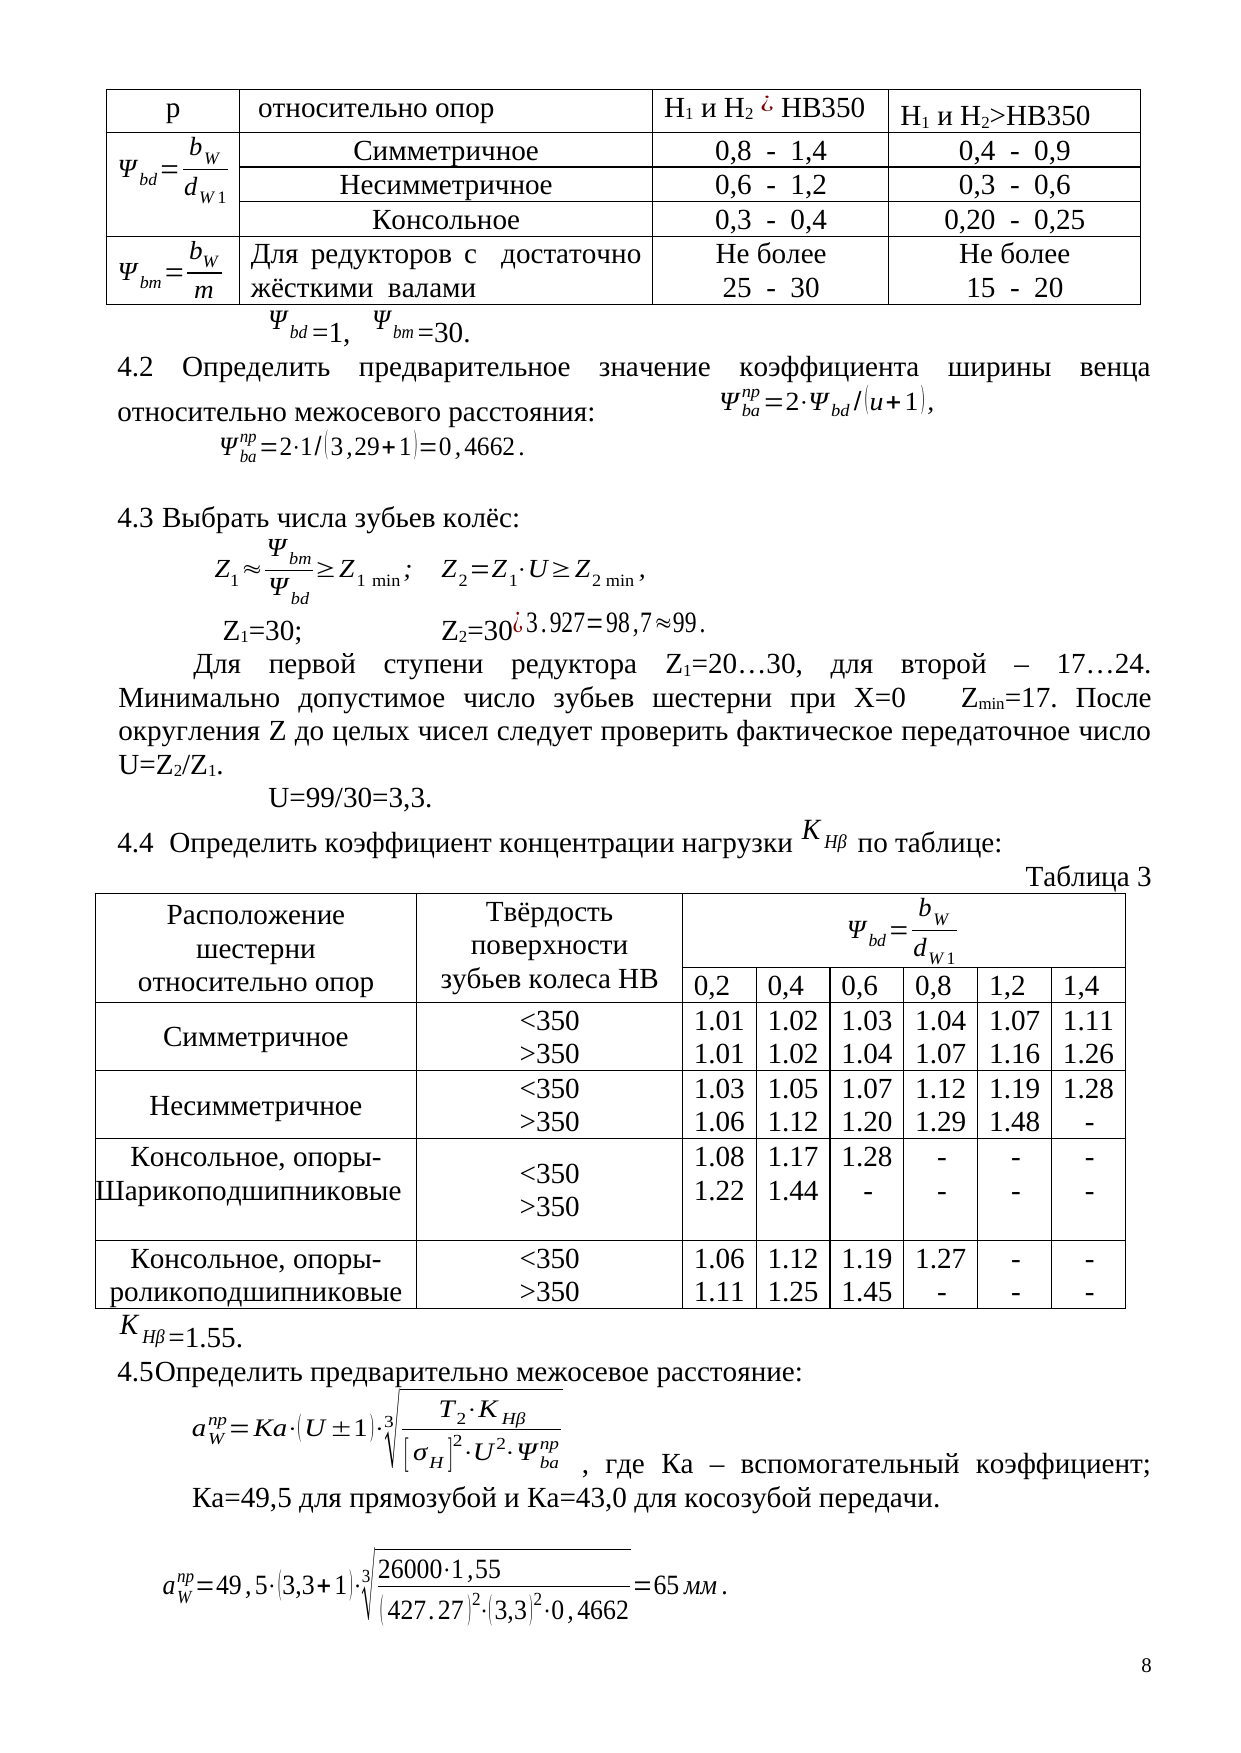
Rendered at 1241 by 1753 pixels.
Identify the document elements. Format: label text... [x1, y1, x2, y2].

list Определить предварительно межосевое расстояние: [117, 1354, 1152, 1388]
table_cell 0,2 [683, 968, 756, 1002]
table_cell <350 >350 [417, 1071, 682, 1138]
table_header [683, 894, 1125, 967]
table_cell Консольное, опоры- Шарикоподшипниковые [96, 1139, 416, 1240]
table_cell Не более 15 - 20 [889, 237, 1140, 304]
table_cell 1.02 1.02 [757, 1003, 829, 1070]
table_cell 0,8 - 1,4 [653, 133, 888, 166]
table_cell 1.07 1.20 [831, 1071, 903, 1138]
table_cell 1.08 1.22 [683, 1139, 756, 1240]
table_cell 1.11 1.26 [1052, 1003, 1125, 1070]
table_cell H1 и H2>HB350 [889, 90, 1140, 132]
table_cell Не более 25 - 30 [653, 237, 888, 304]
text =1, =30. [117, 305, 1152, 349]
table_cell 1.12 1.25 [757, 1241, 829, 1308]
text Z1=30; Z2=30 [118, 607, 1152, 646]
table_cell Консольное [240, 202, 652, 236]
table_cell Несимметричное [240, 168, 652, 201]
table_cell 0,3 - 0,6 [889, 168, 1140, 201]
table_cell 1.19 1.48 [978, 1071, 1051, 1138]
text =1.55. [118, 1309, 1152, 1354]
table_cell Симметричное [96, 1003, 416, 1070]
table_cell 1.03 1.04 [831, 1003, 903, 1070]
text , где Ка – вспомогательный коэффициент; Ка=49,5 для прямозубой и Ка=43,0 для косозубой передачи. [192, 1388, 1152, 1513]
table_cell - - [978, 1139, 1051, 1240]
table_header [240, 90, 652, 132]
table_cell 0,4 [757, 968, 829, 1002]
list Определить коэффициент концентрации нагрузки по таблице: [117, 814, 1152, 859]
table_cell 1.01 1.01 [683, 1003, 756, 1070]
table_cell Симметричное [240, 133, 652, 166]
table_cell - - [1052, 1139, 1125, 1240]
table_cell <350 >350 [417, 1139, 682, 1240]
table_cell 1.28 - [831, 1139, 903, 1240]
table_cell 1.27 - [904, 1241, 977, 1308]
list Выбрать числа зубьев колёс: [117, 500, 1152, 534]
table_cell 0,8 [904, 968, 977, 1002]
text Для первой ступени редуктора Z1=20…30, для второй – 17…24. Минимально допустимое число зубьев шестерни при Х=0 Zmin=17. После округления Z до целых чисел следует проверить фактическое передаточное число U=Z2/Z1. [118, 646, 1152, 780]
table_cell 1.19 1.45 [831, 1241, 903, 1308]
table_cell <350 >350 [417, 1241, 682, 1308]
table_cell 0,3 - 0,4 [653, 202, 888, 236]
table_cell 1.04 1.07 [904, 1003, 977, 1070]
table_cell 1,4 [1052, 968, 1125, 1002]
table_cell [107, 237, 239, 304]
table_cell <350 >350 [417, 1003, 682, 1070]
table_cell - - [978, 1241, 1051, 1308]
table_header Параметр [107, 90, 239, 132]
table_cell 1.17 1.44 [757, 1139, 829, 1240]
text 4.2 Определить предварительное значение коэффициента ширины венца относительно межосевого расстояния: [117, 349, 1152, 427]
table_cell Несимметричное [96, 1071, 416, 1138]
table_cell Консольное, опоры- роликоподшипниковые [96, 1241, 416, 1308]
text Таблица 3 [117, 859, 1152, 893]
table_cell 0,20 - 0,25 [889, 202, 1140, 236]
table_cell 1.06 1.11 [683, 1241, 756, 1308]
table_header Расположение шестерни относительно опор [96, 894, 416, 1002]
table_cell H1 и H2 HB350 [653, 90, 888, 132]
table_cell 1.03 1.06 [683, 1071, 756, 1138]
table_cell 1.12 1.29 [904, 1071, 977, 1138]
table_cell [107, 133, 239, 236]
table_cell 1.05 1.12 [757, 1071, 829, 1138]
table_cell Для редукторов с достаточно жёсткими валами [240, 237, 652, 304]
table_cell 0,6 - 1,2 [653, 168, 888, 201]
table_cell - - [1052, 1241, 1125, 1308]
table_cell - - [904, 1139, 977, 1240]
table_cell 0,6 [831, 968, 903, 1002]
table_cell 0,4 - 0,9 [889, 133, 1140, 166]
text U=99/30=3,3. [118, 780, 1152, 814]
table_cell 1,2 [978, 968, 1051, 1002]
table_cell 1.07 1.16 [978, 1003, 1051, 1070]
table_cell 1.28 - [1052, 1071, 1125, 1138]
table_header Твёрдость поверхности зубьев колеса НВ [417, 894, 682, 1002]
